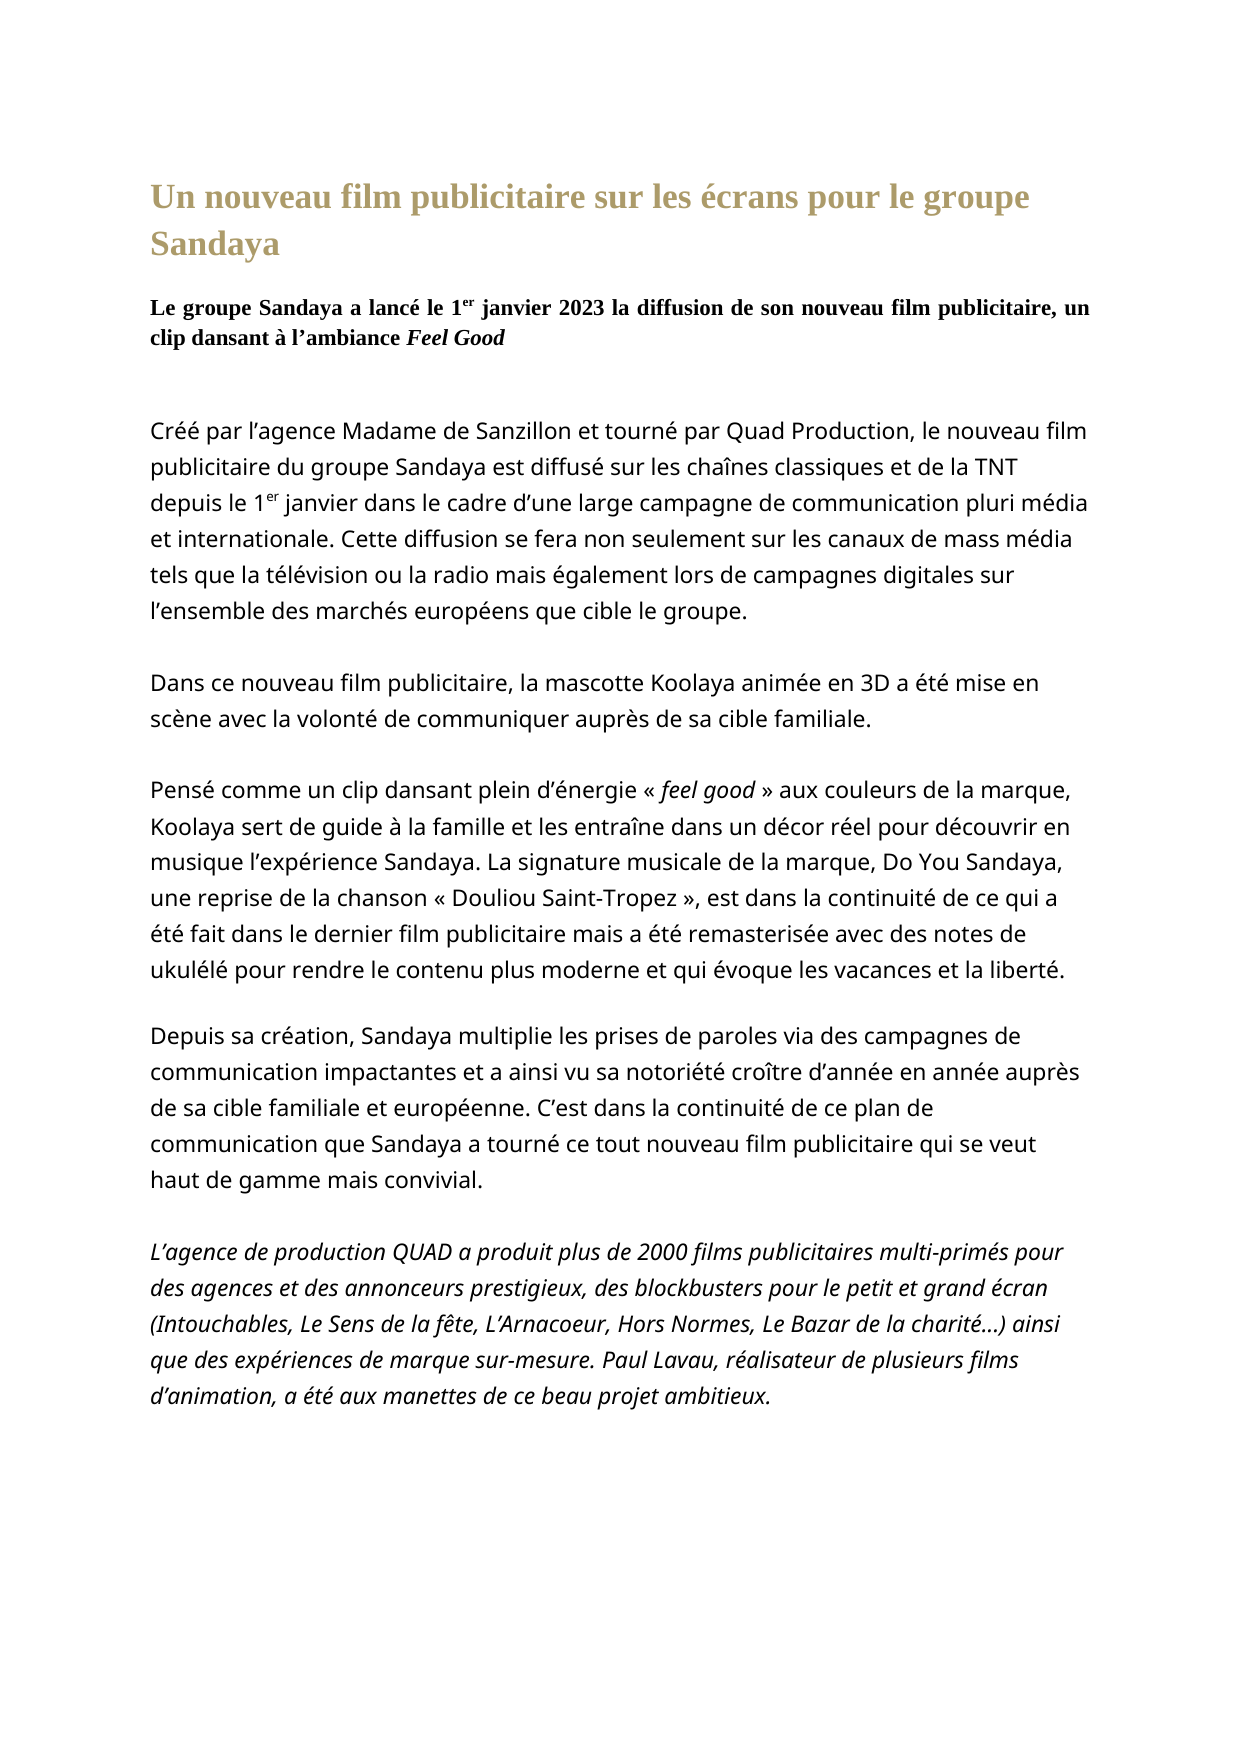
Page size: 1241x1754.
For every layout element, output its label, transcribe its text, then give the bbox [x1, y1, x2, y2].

text Dans ce nouveau film publicitaire, la mascotte Koolaya animée en 3D a été mise en scène avec la volonté de communiquer auprès de sa cible familiale. [150, 667, 1090, 734]
text Un nouveau film publicitaire sur les écrans pour le groupe Sandaya [150, 175, 1090, 263]
text Depuis sa création, Sandaya multiplie les prises de paroles via des campagnes de communication impactantes et a ainsi vu sa notoriété croître d’année en année auprès de sa cible familiale et européenne. C’est dans la continuité de ce plan de communication que Sandaya a tourné ce tout nouveau film publicitaire qui se veut haut de gamme mais convivial. [150, 1020, 1090, 1195]
text L’agence de production QUAD a produit plus de 2000 films publicitaires multi-primés pour des agences et des annonceurs prestigieux, des blockbusters pour le petit et grand écran (Intouchables, Le Sens de la fête, L’Arnacoeur, Hors Normes, Le Bazar de la charité...) ainsi que des expériences de marque sur-mesure. Paul Lavau, réalisateur de plusieurs films d’animation, a été aux manettes de ce beau projet ambitieux. [150, 1236, 1090, 1411]
text Pensé comme un clip dansant plein d’énergie « feel good » aux couleurs de la marque, Koolaya sert de guide à la famille et les entraîne dans un décor réel pour découvrir en musique l’expérience Sandaya. La signature musicale de la marque, Do You Sandaya, une reprise de la chanson « Douliou Saint-Tropez », est dans la continuité de ce qui a été fait dans le dernier film publicitaire mais a été remasterisée avec des notes de ukulélé pour rendre le contenu plus moderne et qui évoque les vacances et la liberté. [150, 774, 1090, 985]
text Le groupe Sandaya a lancé le 1er janvier 2023 la diffusion de son nouveau film publicitaire, un clip dansant à l’ambiance Feel Good [150, 294, 1090, 350]
text Créé par l’agence Madame de Sanzillon et tourné par Quad Production, le nouveau film publicitaire du groupe Sandaya est diffusé sur les chaînes classiques et de la TNT depuis le 1er janvier dans le cadre d’une large campagne de communication pluri média et internationale. Cette diffusion se fera non seulement sur les canaux de mass média tels que la télévision ou la radio mais également lors de campagnes digitales sur l’ensemble des marchés européens que cible le groupe. [150, 415, 1090, 626]
